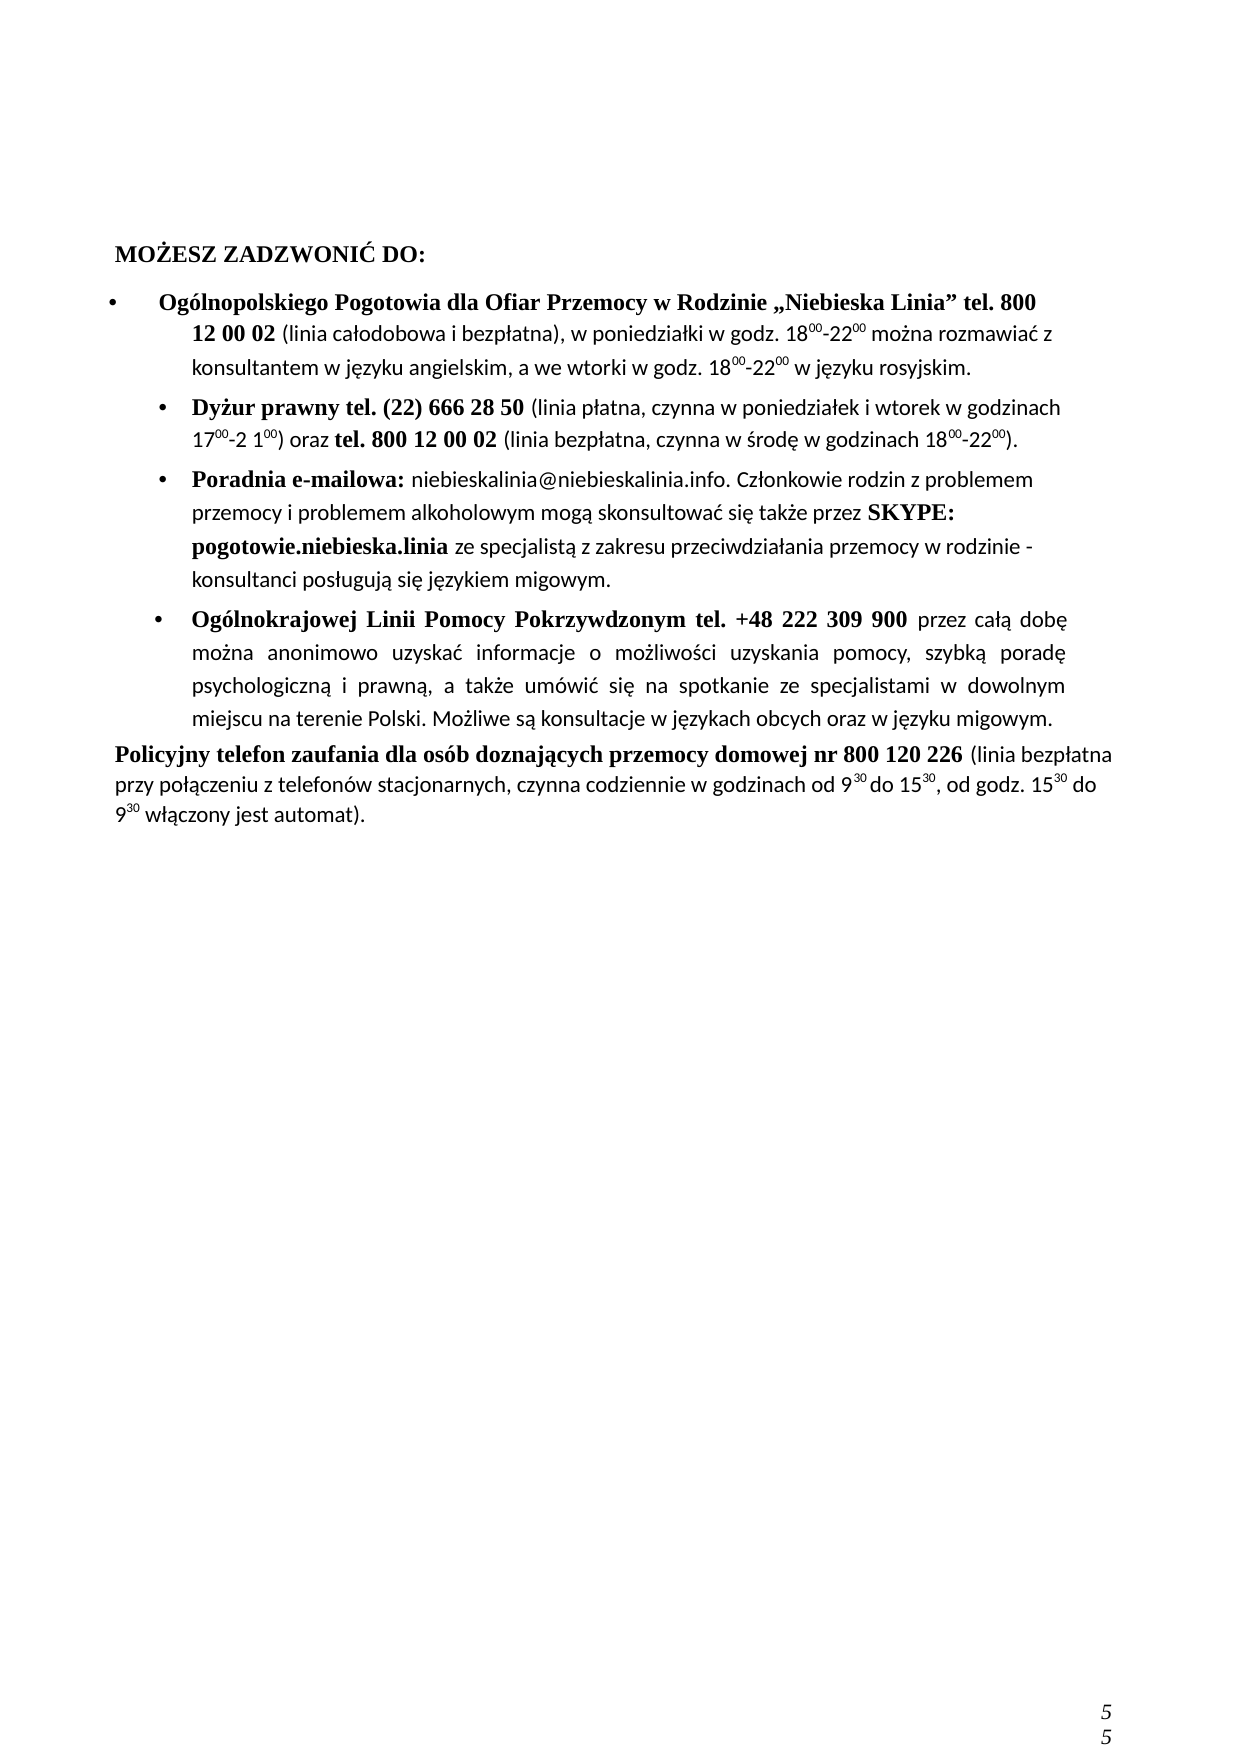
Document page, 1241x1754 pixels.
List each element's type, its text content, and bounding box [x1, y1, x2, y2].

list Dyżur prawny tel. (22) 666 28 50 (linia płatna, czynna w poniedziałek i wtorek w godzinach 1700-2 100) oraz tel. 800 12 00 02 (linia bezpłatna, czynna w środę w godzinach 1800-2200). [158, 388, 1067, 454]
list Ogólnokrajowej Linii Pomocy Pokrzywdzonym tel. +48 222 309 900 przez całą dobę można anonimowo uzyskać informacje o możliwości uzyskania pomocy, szybką poradę psychologiczną i prawną, a także umówić się na spotkanie ze specjalistami w dowolnym miejscu na terenie Polski. Możliwe są konsultacje w językach obcych oraz w języku migowym. [154, 601, 1067, 733]
text Policyjny telefon zaufania dla osób doznających przemocy domowej nr 800 120 226 (linia bezpłatna przy połączeniu z telefonów stacjonarnych, czynna codziennie w godzinach od 930 do 1530, od godz. 1530 do 930 włączony jest automat). [114, 739, 1124, 828]
text MOŻESZ ZADZWONIĆ DO: [114, 243, 1124, 267]
list Ogólnopolskiego Pogotowia dla Ofiar Przemocy w Rodzinie „Niebieska Linia” tel. 800 [108, 291, 1124, 315]
text 12 00 02 (linia całodobowa i bezpłatna), w poniedziałki w godz. 1800-2200 można rozmawiać z konsultantem w języku angielskim, a we wtorki w godz. 1800-2200 w języku rosyjskim. [192, 315, 1067, 382]
list Poradnia e-mailowa: niebieskalinia@niebieskalinia.info. Członkowie rodzin z problemem przemocy i problemem alkoholowym mogą skonsultować się także przez SKYPE: pogotowie.niebieska.linia ze specjalistą z zakresu przeciwdziałania przemocy w rodzinie - konsultanci posługują się językiem migowym. [158, 460, 1067, 594]
